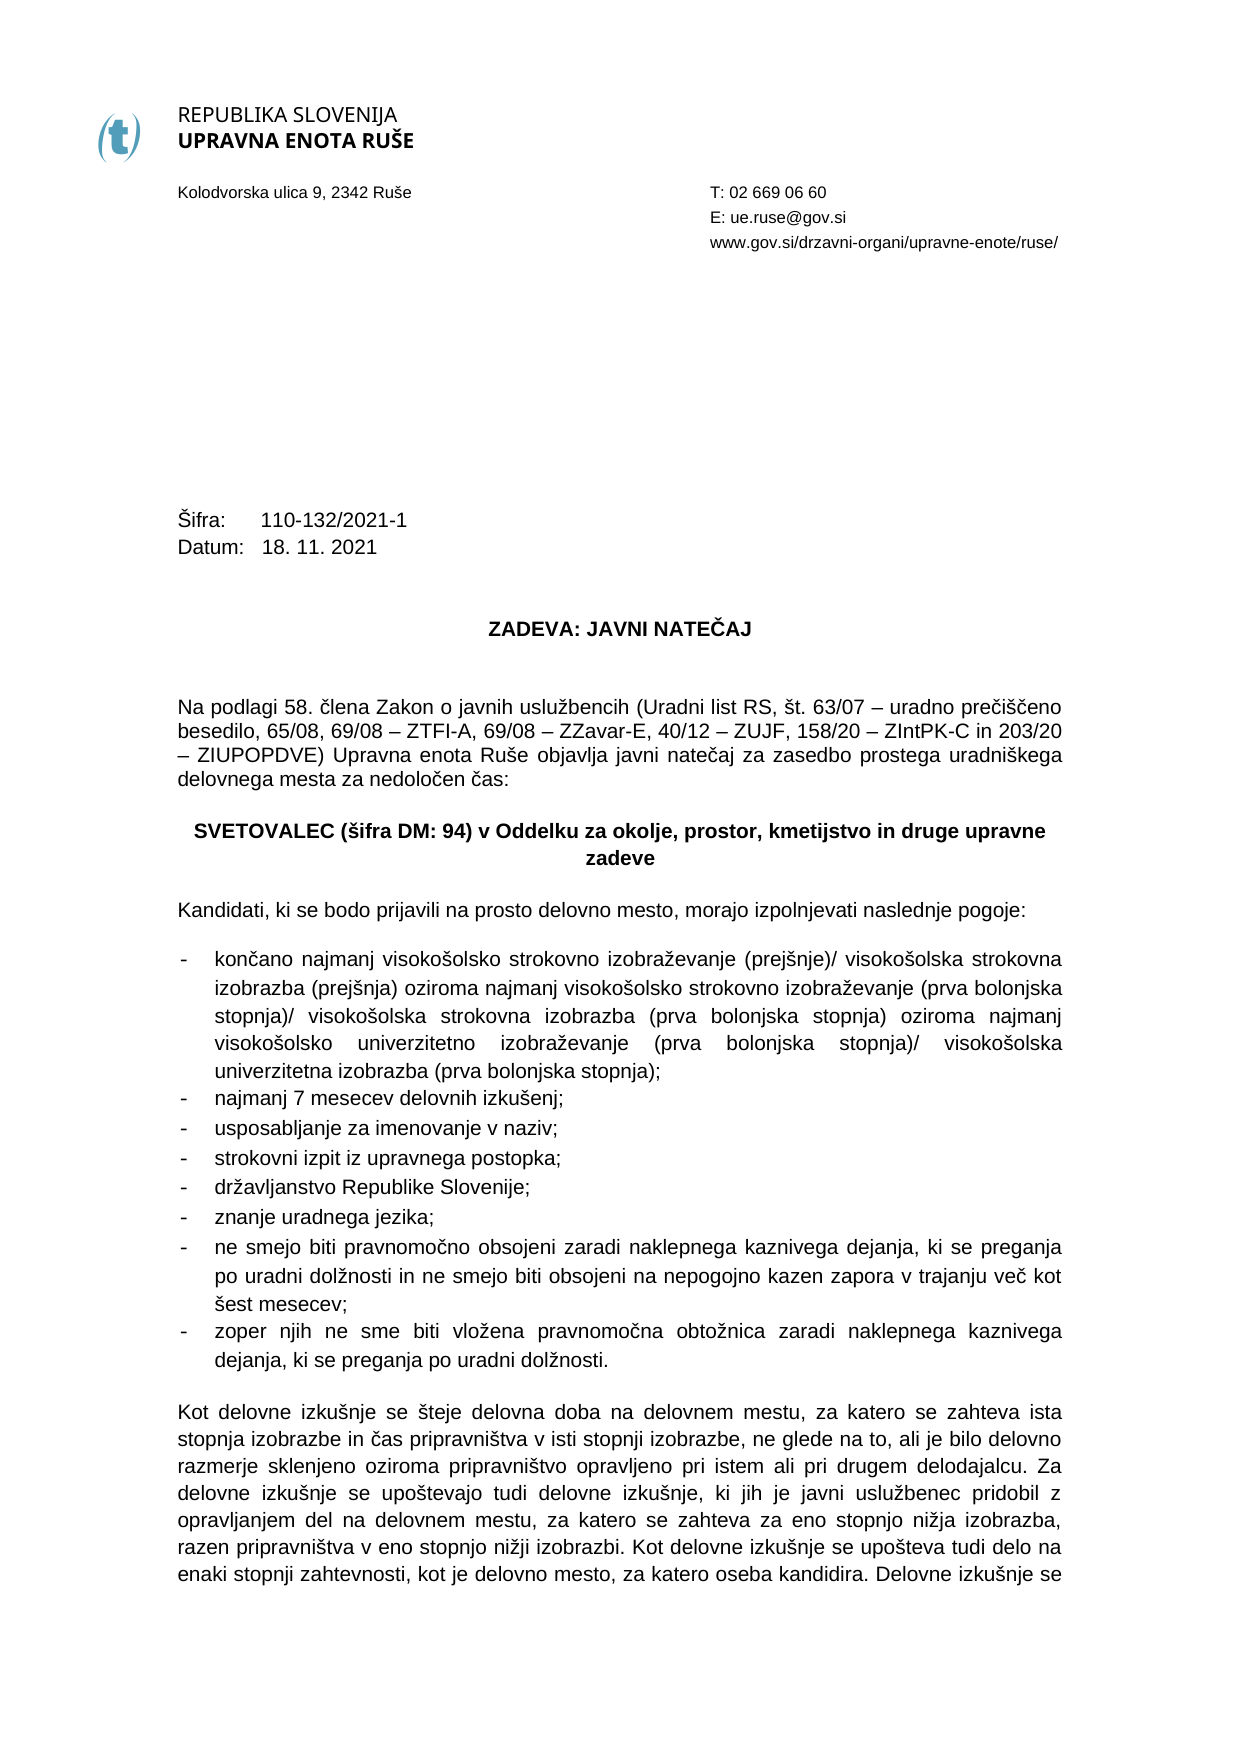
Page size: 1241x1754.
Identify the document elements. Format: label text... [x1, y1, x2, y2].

list najmanj 7 mesecev delovnih izkušenj; [177, 1086, 1063, 1112]
text SVETOVALEC (šifra DM: 94) v Oddelku za okolje, prostor, kmetijstvo in druge upravne zadeve [177, 815, 1063, 869]
text ZADEVA: JAVNI NATEČAJ [177, 613, 1063, 640]
list zoper njih ne sme biti vložena pravnomočna obtožnica zaradi naklepnega kaznivega dejanja, ki se preganja po uradni dolžnosti. [177, 1319, 1063, 1372]
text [177, 1397, 1063, 1586]
list končano najmanj visokošolsko strokovno izobraževanje (prejšnje)/ visokošolska strokovna izobrazba (prejšnja) oziroma najmanj visokošolsko strokovno izobraževanje (prva bolonjska stopnja)/ visokošolska strokovna izobrazba (prva bolonjska stopnja) oziroma najmanj visokošolsko univerzitetno izobraževanje (prva bolonjska stopnja)/ visokošolska univerzitetna izobrazba (prva bolonjska stopnja); [177, 947, 1063, 1082]
text Datum: 18. 11. 2021 [177, 532, 1063, 559]
list znanje uradnega jezika; [177, 1205, 1063, 1231]
list državljanstvo Republike Slovenije; [177, 1175, 1063, 1201]
list ne smejo biti pravnomočno obsojeni zaradi naklepnega kaznivega dejanja, ki se preganja po uradni dolžnosti in ne smejo biti obsojeni na nepogojno kazen zapora v trajanju več kot šest mesecev; [177, 1234, 1063, 1315]
list strokovni izpit iz upravnega postopka; [177, 1145, 1063, 1171]
text Šifra: 110-132/2021-1 [177, 505, 1063, 532]
text Kandidati, ki se bodo prijavili na prosto delovno mesto, morajo izpolnjevati naslednje pogoje: [177, 894, 1063, 922]
list usposabljanje za imenovanje v naziv; [177, 1116, 1063, 1142]
text Na podlagi 58. člena Zakon o javnih uslužbencih (Uradni list RS, št. 63/07 – uradno prečiščeno besedilo, 65/08, 69/08 – ZTFI-A, 69/08 – ZZavar-E, 40/12 – ZUJF, 158/20 – ZIntPK-C in 203/20 – ZIUPOPDVE) Upravna enota Ruše objavlja javni natečaj za zasedbo prostega uradniškega delovnega mesta za nedoločen čas: [177, 694, 1063, 790]
